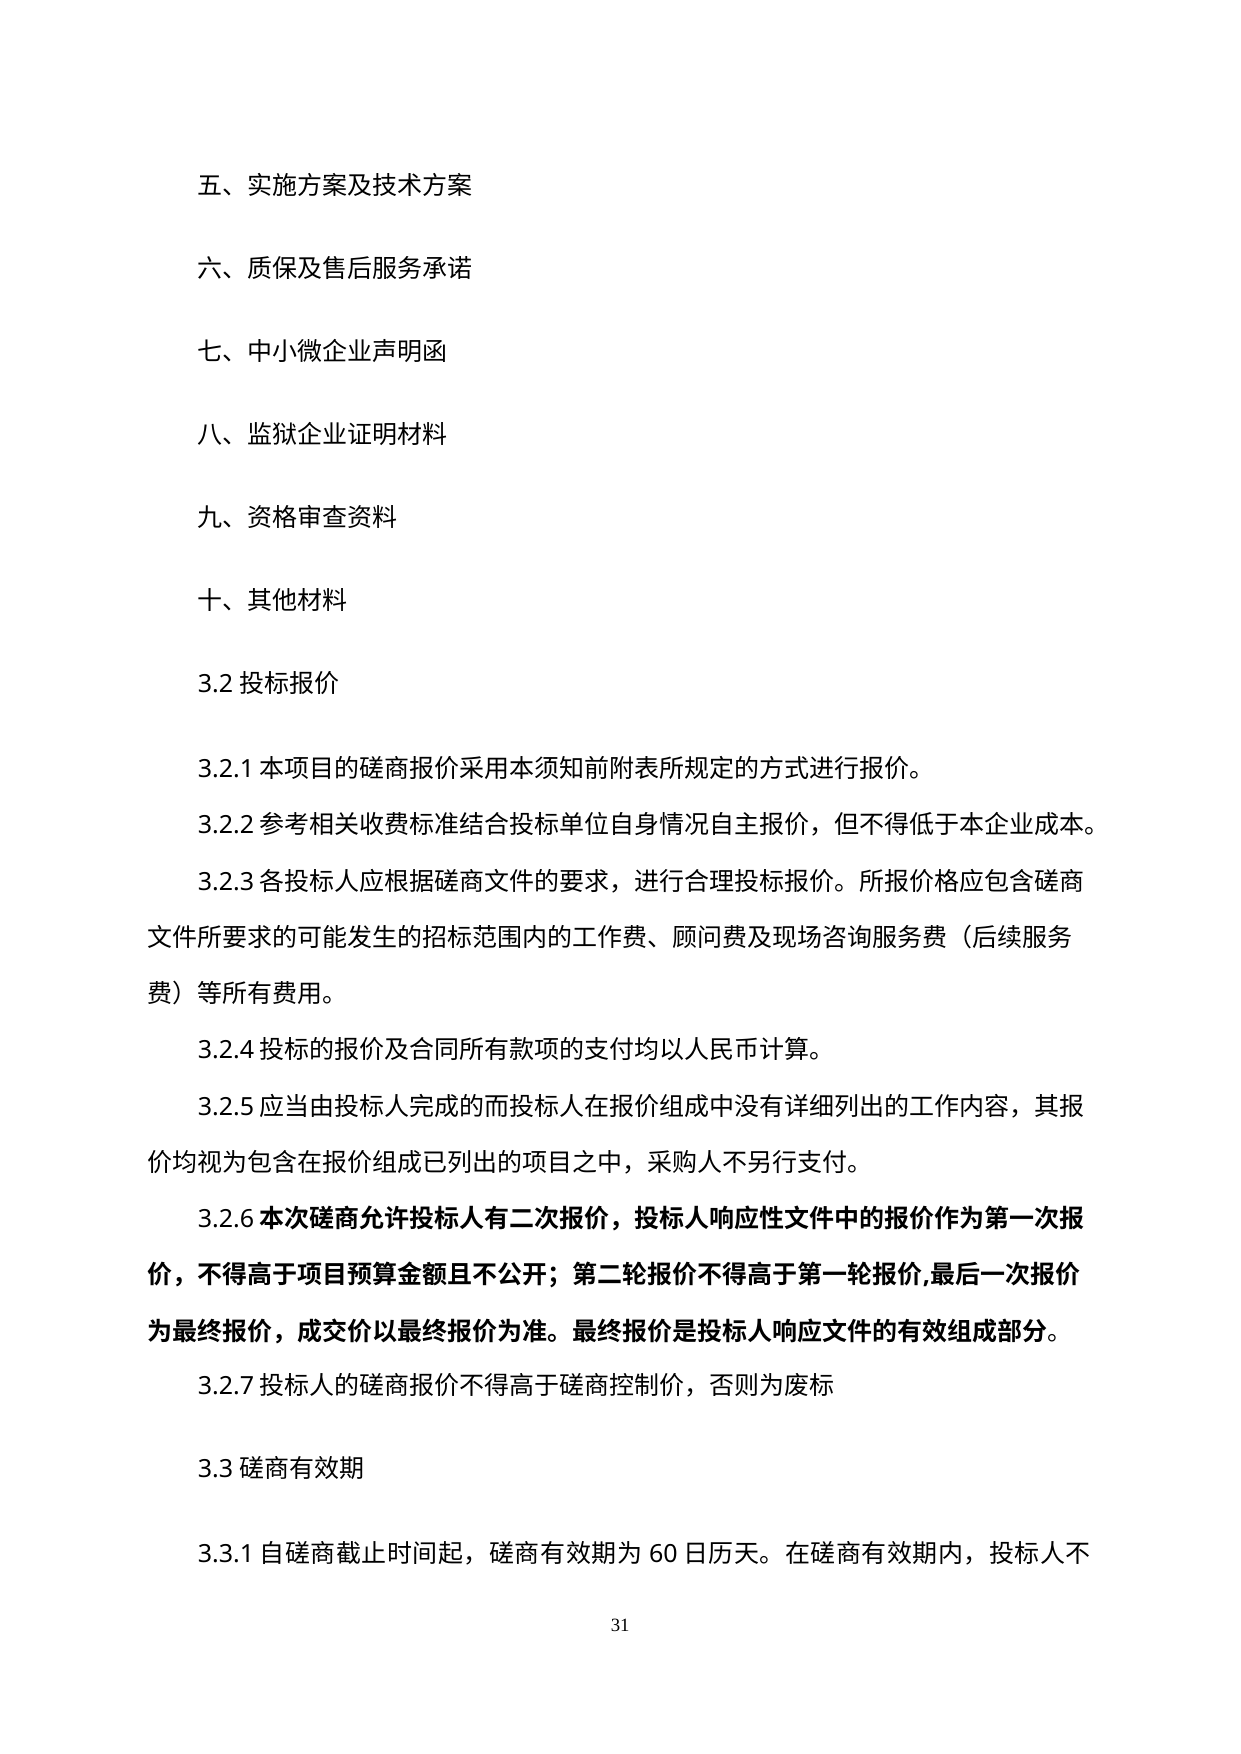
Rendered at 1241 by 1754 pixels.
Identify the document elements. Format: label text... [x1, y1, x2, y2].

text 3.3 磋商有效期 [148, 1434, 1092, 1499]
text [148, 1518, 1092, 1574]
text 3.2.2参考相关收费标准结合投标单位自身情况自主报价，但不得低于本企业成本。 [148, 789, 1092, 845]
text 五、实施方案及技术方案 [148, 151, 1092, 216]
text 3.2 投标报价 [148, 649, 1092, 714]
text 3.2.1本项目的磋商报价采用本须知前附表所规定的方式进行报价。 [148, 733, 1092, 789]
text 六、质保及售后服务承诺 [148, 234, 1092, 299]
text 九、资格审查资料 [148, 483, 1092, 548]
text 七、中小微企业声明函 [148, 317, 1092, 382]
text 八、监狱企业证明材料 [148, 400, 1092, 465]
text 十、其他材料 [148, 566, 1092, 631]
text 3.2.6本次磋商允许投标人有二次报价，投标人响应性文件中的报价作为第一次报价，不得高于项目预算金额且不公开；第二轮报价不得高于第一轮报价,最后一次报价为最终报价，成交价以最终报价为准。最终报价是投标人响应文件的有效组成部分。 [148, 1183, 1092, 1351]
text 3.2.5应当由投标人完成的而投标人在报价组成中没有详细列出的工作内容，其报价均视为包含在报价组成已列出的项目之中，采购人不另行支付。 [148, 1070, 1092, 1183]
text 3.2.3各投标人应根据磋商文件的要求，进行合理投标报价。所报价格应包含磋商文件所要求的可能发生的招标范围内的工作费、顾问费及现场咨询服务费（后续服务费）等所有费用。 [148, 845, 1092, 1014]
text 3.2.4投标的报价及合同所有款项的支付均以人民币计算。 [148, 1014, 1092, 1070]
text 3.2.7投标人的磋商报价不得高于磋商控制价，否则为废标 [148, 1351, 1092, 1416]
